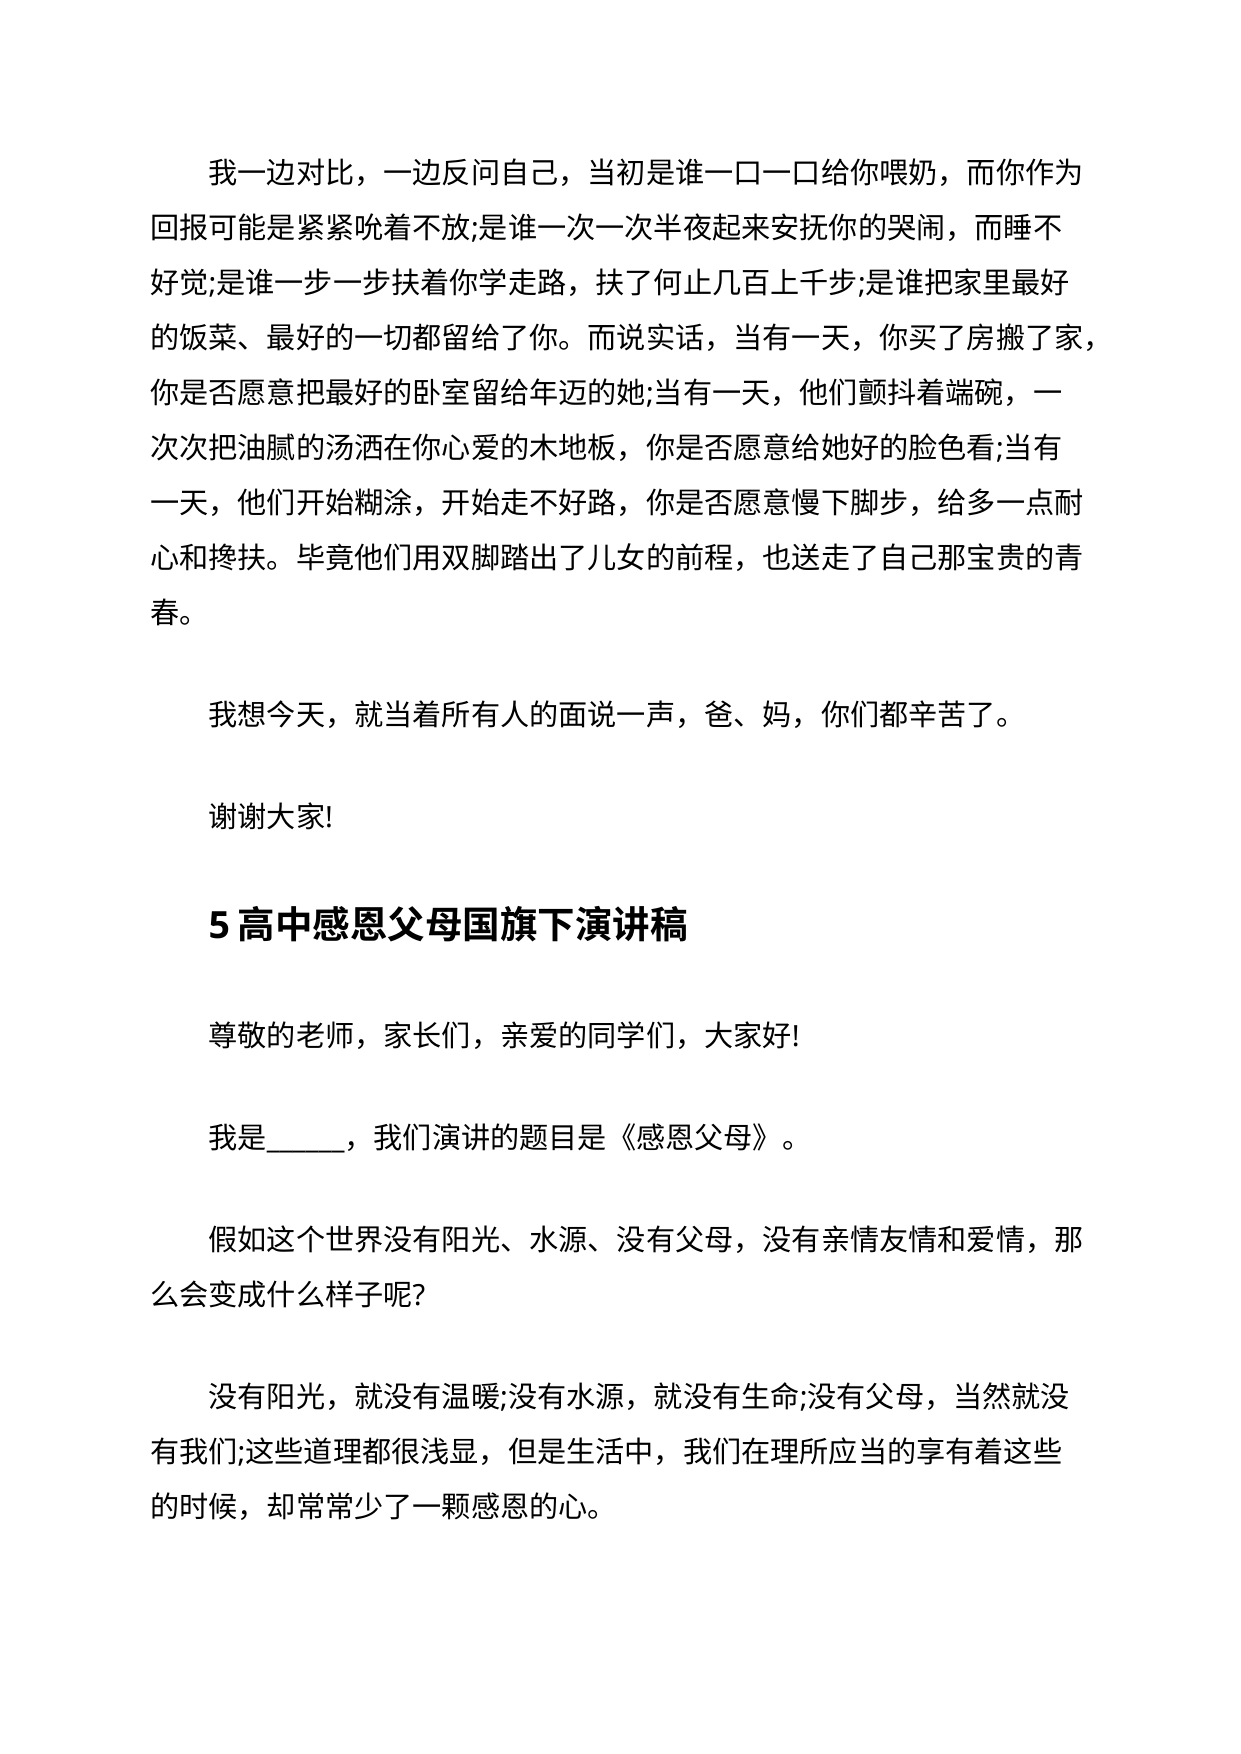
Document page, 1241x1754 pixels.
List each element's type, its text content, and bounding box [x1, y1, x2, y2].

text 谢谢大家! [150, 793, 1090, 836]
text 假如这个世界没有阳光、水源、没有父母，没有亲情友情和爱情，那么会变成什么样子呢? [150, 1217, 1090, 1314]
text 我想今天，就当着所有人的面说一声，爸、妈，你们都辛苦了。 [150, 691, 1090, 734]
text 尊敬的老师，家长们，亲爱的同学们，大家好! [150, 1013, 1090, 1055]
text 没有阳光，就没有温暖;没有水源，就没有生命;没有父母，当然就没有我们;这些道理都很浅显，但是生活中，我们在理所应当的享有着这些的时候，却常常少了一颗感恩的心。 [150, 1373, 1090, 1526]
text 我是______，我们演讲的题目是《感恩父母》。 [150, 1115, 1090, 1157]
text 我一边对比，一边反问自己，当初是谁一口一口给你喂奶，而你作为回报可能是紧紧吮着不放;是谁一次一次半夜起来安抚你的哭闹，而睡不好觉;是谁一步一步扶着你学走路，扶了何止几百上千步;是谁把家里最好的饭菜、最好的一切都留给了你。而说实话，当有一天，你买了房搬了家，你是否愿意把最好的卧室留给年迈的她;当有一天，他们颤抖着端碗，一次次把油腻的汤洒在你心爱的木地板，你是否愿意给她好的脸色看;当有一天，他们开始糊涂，开始走不好路，你是否愿意慢下脚步，给多一点耐心和搀扶。毕竟他们用双脚踏出了儿女的前程，也送走了自己那宝贵的青春。 [150, 150, 1090, 632]
text 5高中感恩父母国旗下演讲稿 [150, 895, 1090, 949]
